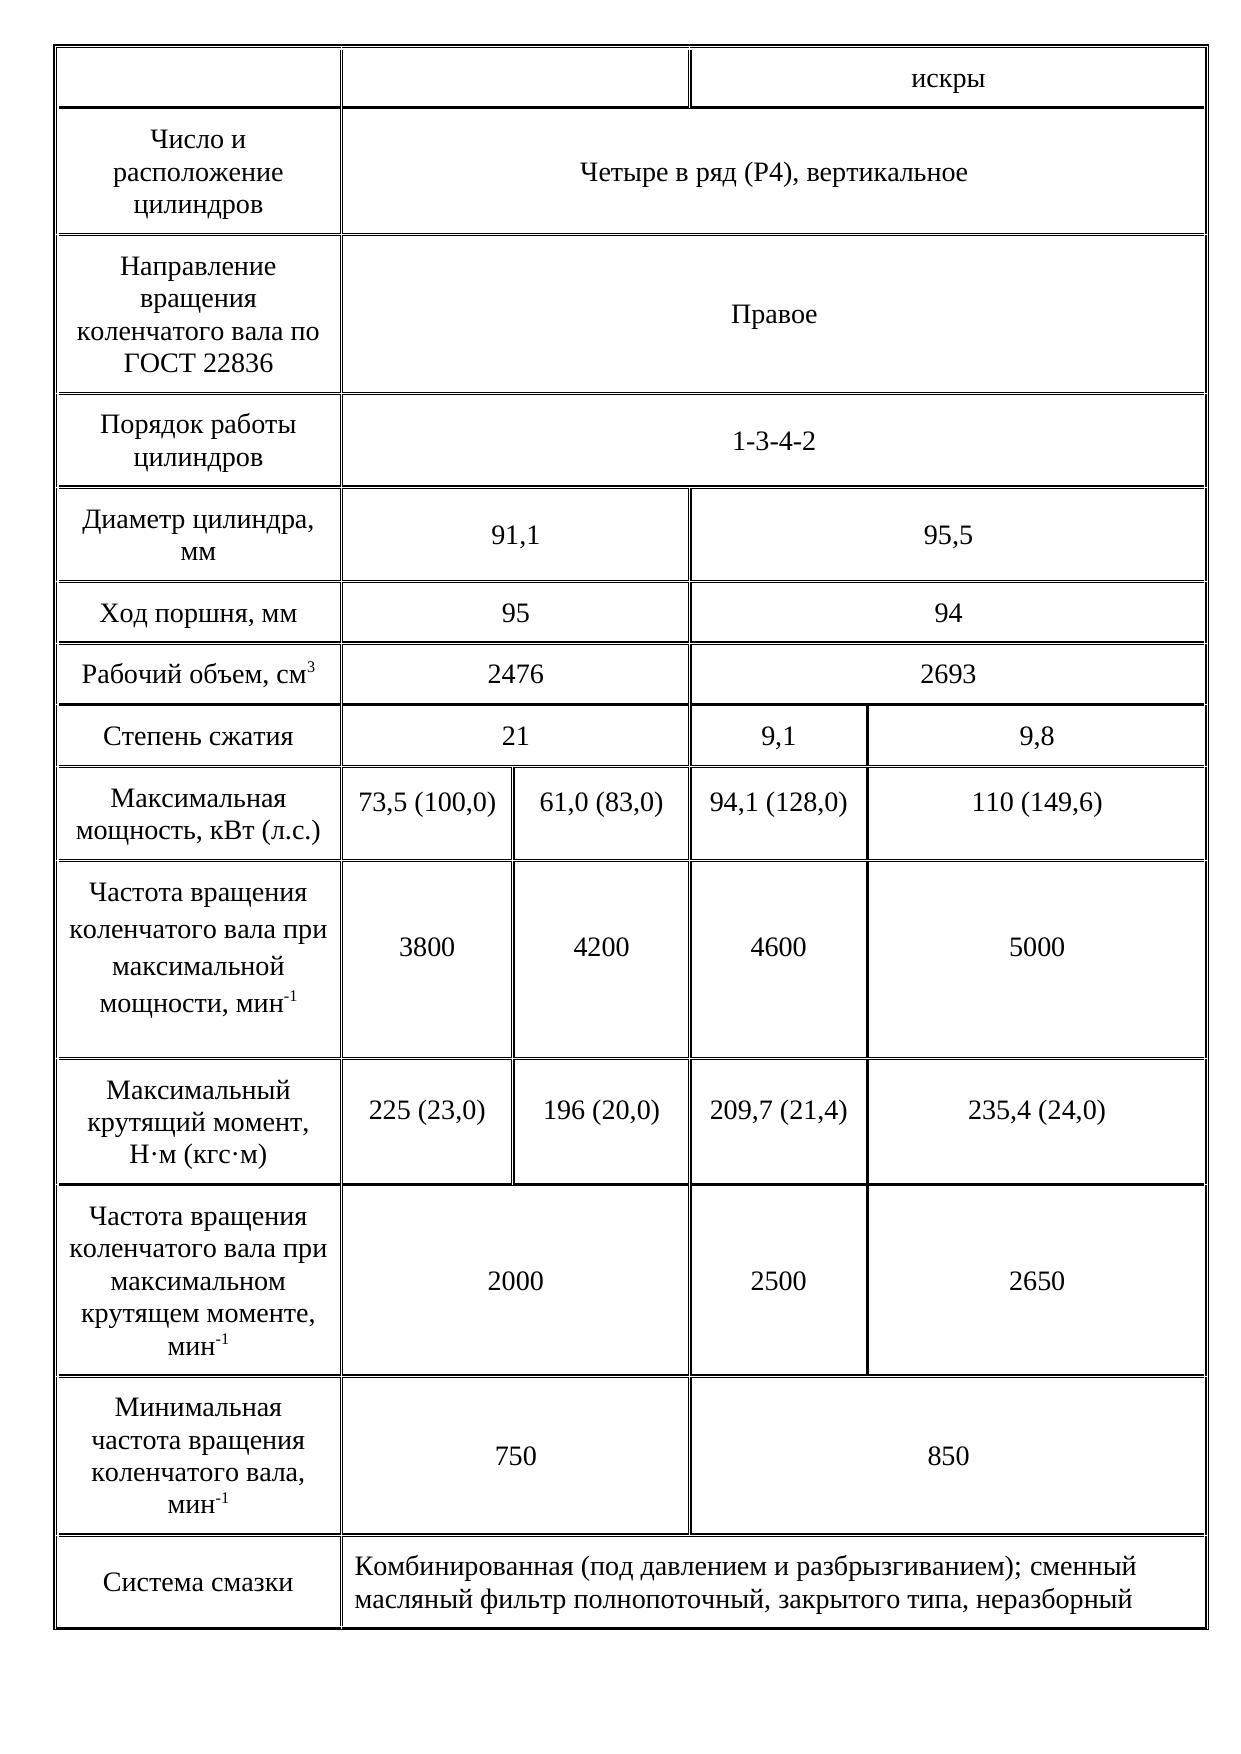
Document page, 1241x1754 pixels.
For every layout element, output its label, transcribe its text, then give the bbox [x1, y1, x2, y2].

table_cell 110 (149,6) [869, 765, 1206, 858]
table_cell 9,8 [869, 703, 1207, 764]
table_cell 4600 [692, 862, 866, 1056]
table_cell Ход поршня, мм [57, 580, 340, 641]
table_cell Порядок работы цилиндров [57, 391, 340, 485]
table_cell 2650 [869, 1183, 1207, 1374]
table_cell 5000 [869, 859, 1206, 1056]
table_cell 2000 [343, 1186, 688, 1374]
table_cell 850 [692, 1374, 1206, 1533]
table_cell Правое [343, 233, 1206, 391]
table_cell 4200 [515, 862, 688, 1056]
table_cell Максимальная мощность, кВт (л.с.) [57, 765, 340, 858]
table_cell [690, 48, 1205, 106]
table_cell Частота вращения коленчатого вала при максимальном крутящем моменте, мин-1 [55, 1183, 340, 1374]
table_cell 95 [343, 583, 688, 641]
table_cell Степень сжатия [55, 703, 340, 764]
table_cell 94 [692, 580, 1206, 641]
table_cell Максимальный крутящий момент, Н·м (кгс·м) [57, 1056, 340, 1183]
table_cell 95,5 [692, 485, 1206, 579]
table_cell Диаметр цилиндра, мм [57, 485, 340, 579]
table_cell 196 (20,0) [515, 1060, 688, 1183]
table_cell Частота вращения коленчатого вала при максимальной мощности, мин-1 [57, 859, 340, 1056]
table_cell Число и расположение цилиндров [57, 106, 340, 232]
table_cell Направление вращения коленчатого вала по ГОСТ 22836 [57, 233, 340, 391]
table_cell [341, 46, 690, 106]
table_cell 1-3-4-2 [343, 391, 1206, 485]
table_cell 61,0 (83,0) [515, 768, 688, 858]
table_cell Система смазки [57, 1533, 341, 1627]
table_cell 750 [343, 1378, 688, 1533]
table_cell Четыре в ряд (Р4), вертикальное [343, 106, 1205, 232]
table_cell Комбинированная (под давлением и разбрызгиванием); сменный масляный фильтр полнопоточный, закрытого типа, неразборный [341, 1533, 1206, 1627]
table_cell 2500 [692, 1186, 866, 1374]
table_cell Минимальная частота вращения коленчатого вала, мин-1 [57, 1374, 340, 1533]
table_cell 209,7 (21,4) [692, 1060, 866, 1183]
table_cell 91,1 [343, 489, 688, 579]
table_cell 73,5 (100,0) [343, 768, 511, 858]
table_cell 21 [343, 706, 688, 764]
table_cell Рабочий объем, см3 [57, 641, 340, 703]
table_cell 94,1 (128,0) [692, 768, 866, 858]
table_cell 2476 [343, 645, 688, 703]
table_cell 225 (23,0) [343, 1060, 511, 1183]
table_cell 9,1 [692, 706, 866, 764]
table_cell 2693 [692, 641, 1206, 703]
table_cell 3800 [343, 862, 511, 1056]
table_cell 235,4 (24,0) [869, 1056, 1206, 1183]
